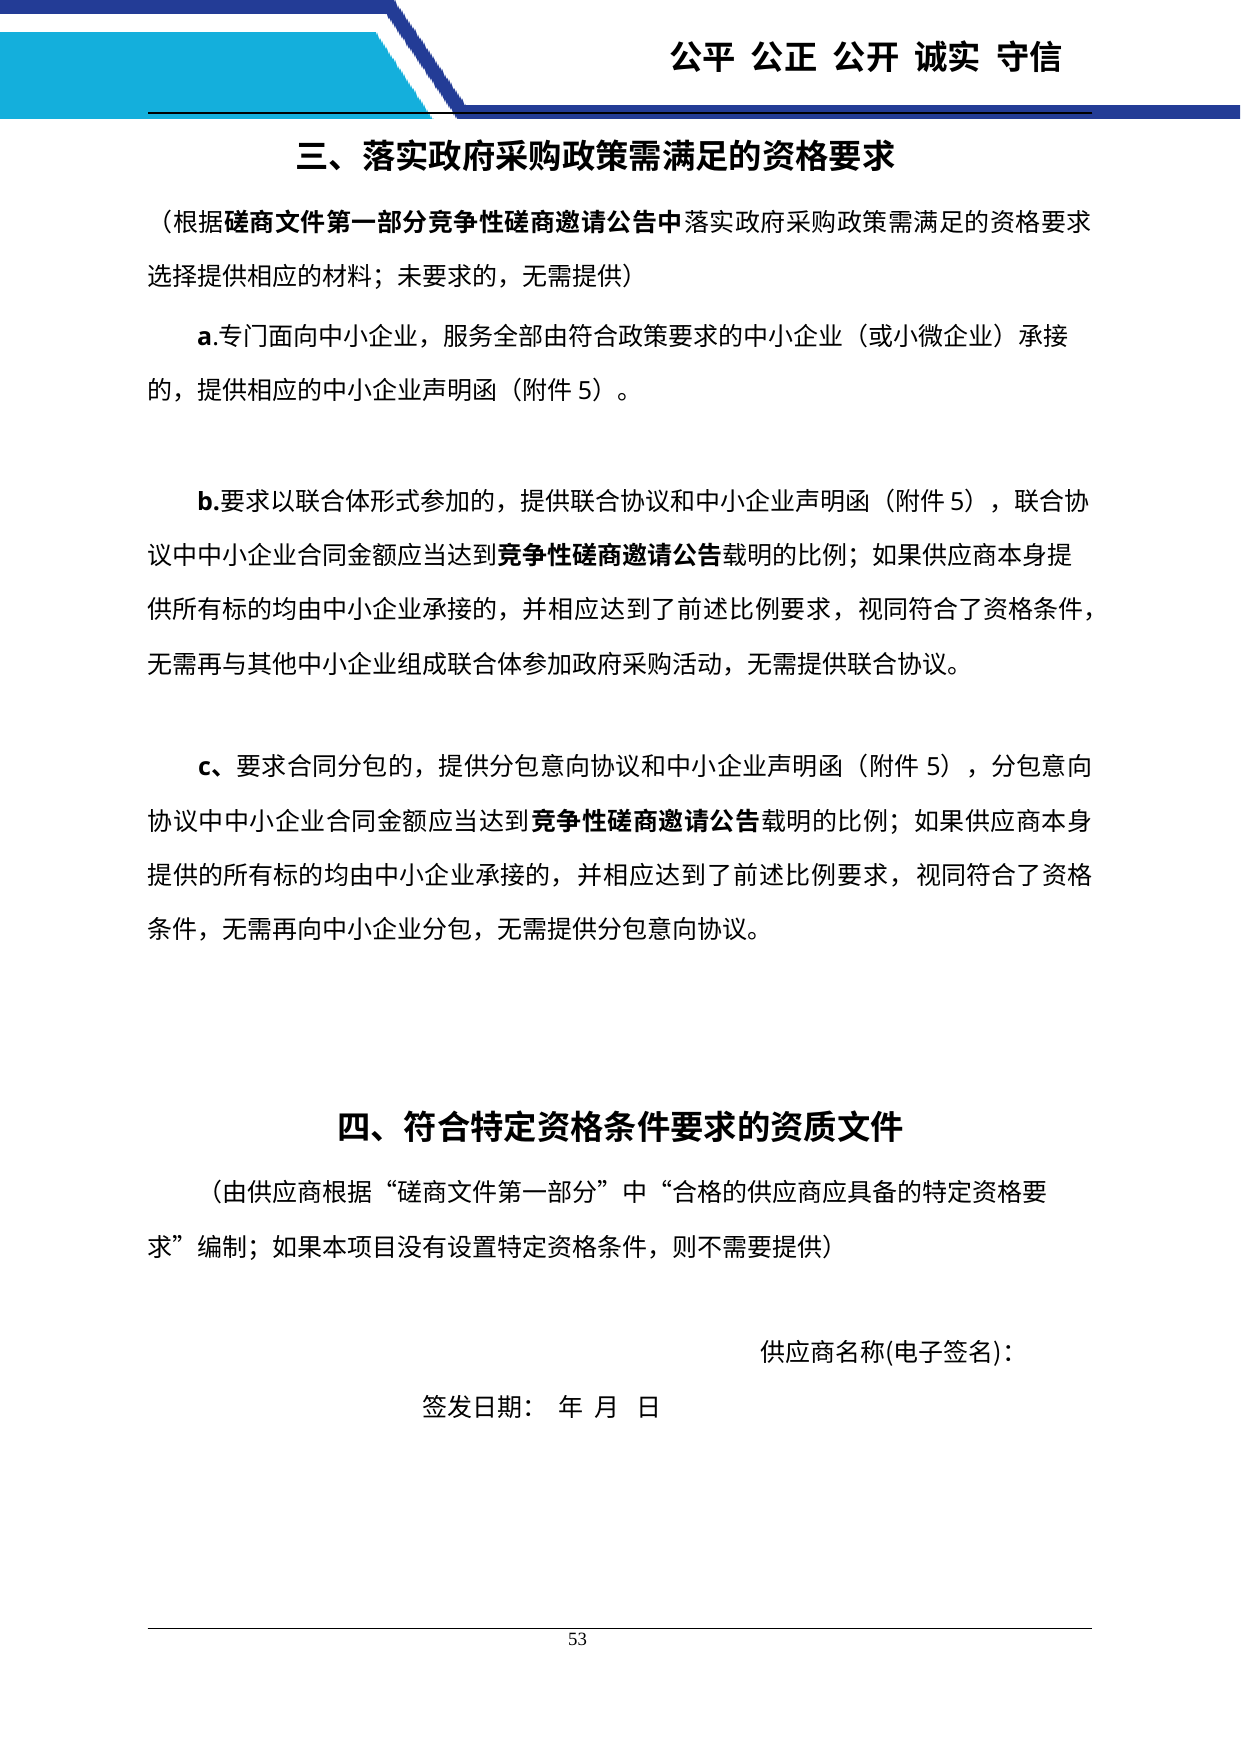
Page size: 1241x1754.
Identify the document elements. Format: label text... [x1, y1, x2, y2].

text （由供应商根据“磋商文件第一部分”中“合格的供应商应具备的特定资格要求”编制；如果本项目没有设置特定资格条件，则不需要提供） [148, 1173, 1092, 1263]
text a.专门面向中小企业，服务全部由符合政策要求的中小企业（或小微企业）承接的，提供相应的中小企业声明函（附件5）。 [148, 316, 1092, 407]
text 三、落实政府采购政策需满足的资格要求 [148, 130, 1042, 178]
text 四、符合特定资格条件要求的资质文件 [148, 1101, 1092, 1149]
text 供应商名称(电子签名)： [148, 1333, 1092, 1369]
text （根据磋商文件第一部分竞争性磋商邀请公告中落实政府采购政策需满足的资格要求选择提供相应的材料；未要求的，无需提供） [148, 202, 1092, 293]
text c、要求合同分包的，提供分包意向协议和中小企业声明函（附件5），分包意向协议中中小企业合同金额应当达到竞争性磋商邀请公告载明的比例；如果供应商本身提供的所有标的均由中小企业承接的，并相应达到了前述比例要求，视同符合了资格条件，无需再向中小企业分包，无需提供分包意向协议。 [148, 747, 1092, 946]
text b.要求以联合体形式参加的，提供联合协议和中小企业声明函（附件5），联合协议中中小企业合同金额应当达到竞争性磋商邀请公告载明的比例；如果供应商本身提供所有标的均由中小企业承接的，并相应达到了前述比例要求，视同符合了资格条件，无需再与其他中小企业组成联合体参加政府采购活动，无需提供联合协议。 [148, 481, 1092, 681]
text 签发日期： 年 月 日 [148, 1387, 1092, 1423]
picture [0, 0, 1241, 119]
